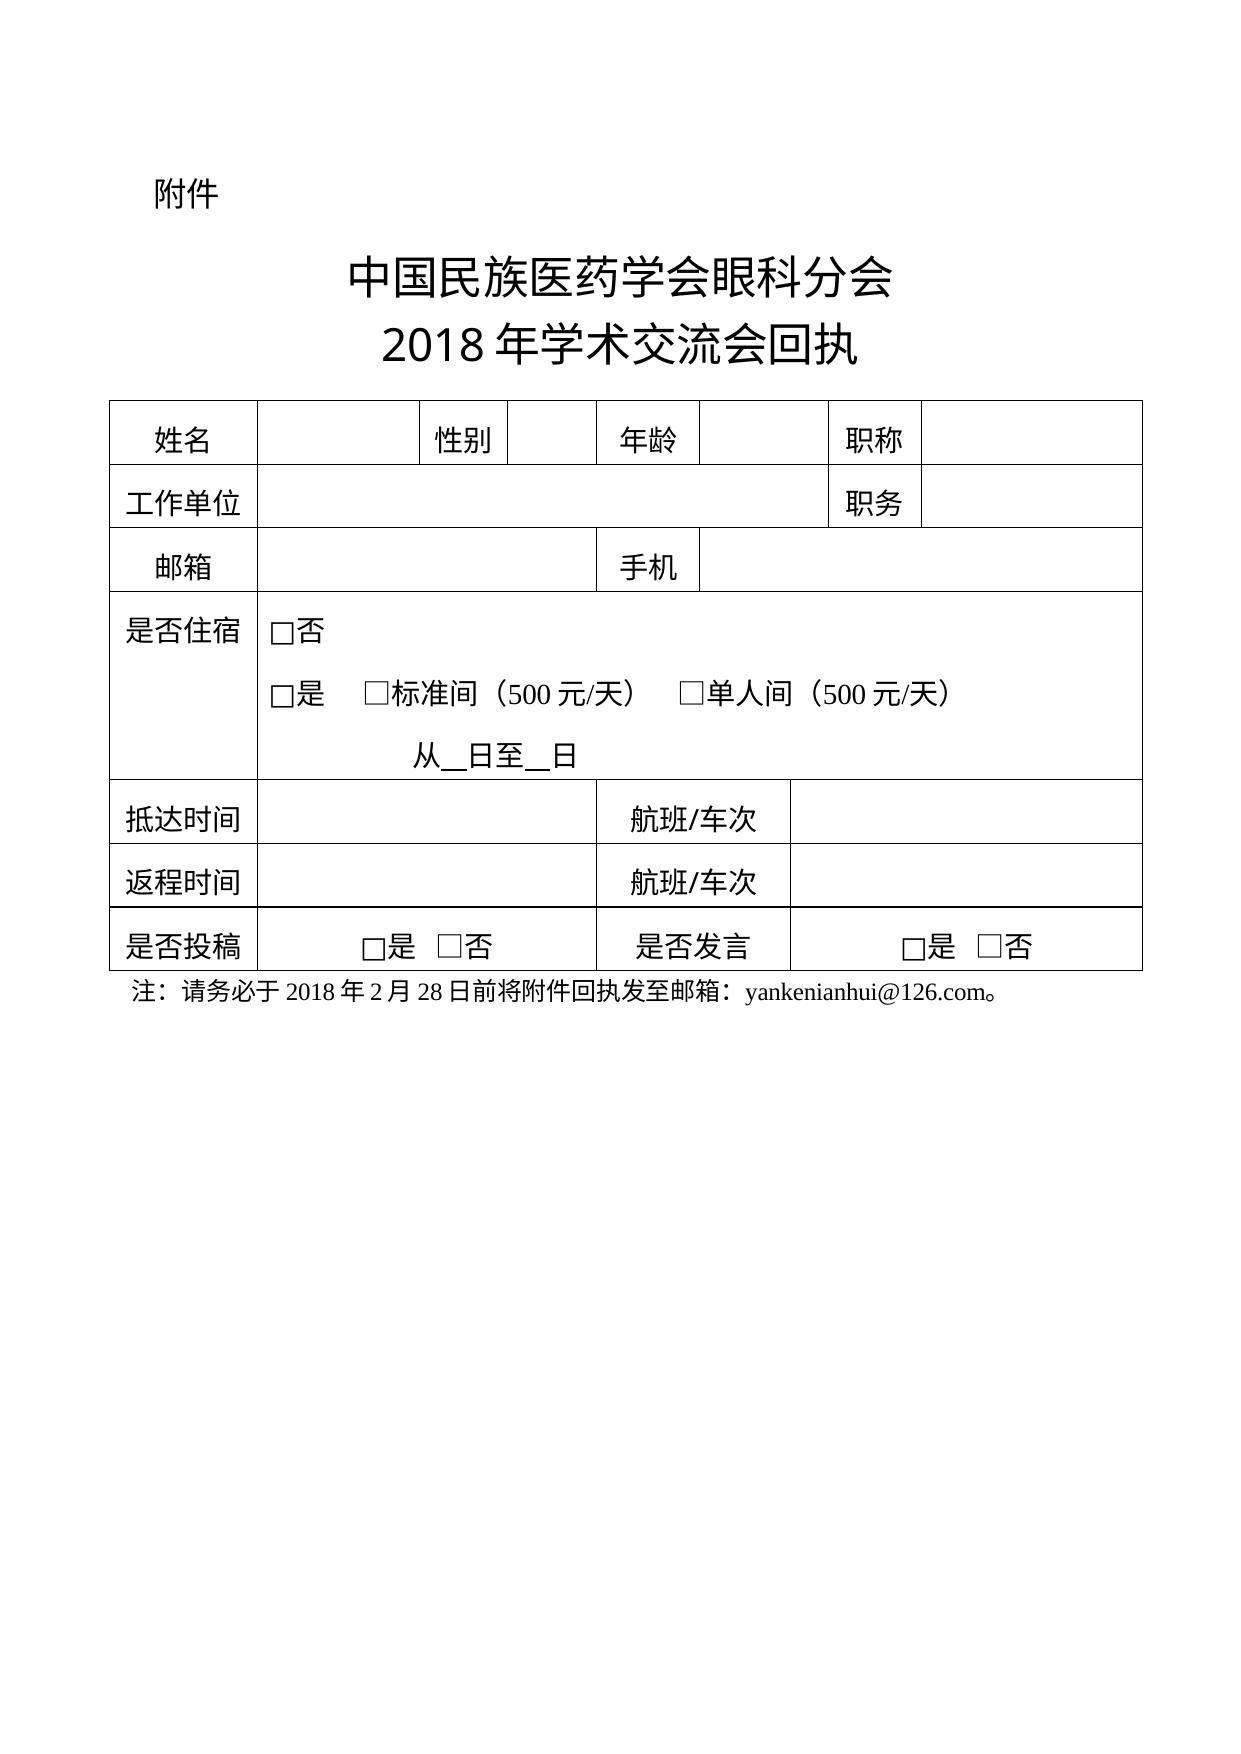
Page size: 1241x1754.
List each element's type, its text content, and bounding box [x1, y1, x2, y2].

table_header [508, 401, 596, 464]
table_cell 是否发言 [597, 908, 790, 970]
table_header 性别 [420, 401, 507, 464]
table_cell 工作单位 [110, 465, 257, 527]
table_cell [791, 780, 1142, 843]
table_cell 邮箱 [110, 528, 257, 591]
table_header 年龄 [597, 401, 699, 464]
table_cell 手机 [597, 528, 699, 591]
table_header 姓名 [110, 401, 257, 464]
table_cell [700, 528, 1142, 591]
table_cell □否 □是 □标准间（500元/天） □单人间（500元/天） 从 日至 日 [258, 592, 1142, 779]
table_cell 航班/车次 [597, 780, 790, 843]
table_cell [258, 465, 828, 527]
text 中国民族医药学会眼科分会 [153, 242, 1087, 308]
table_header 职称 [829, 401, 921, 464]
table_cell [791, 844, 1142, 906]
table_cell 是否投稿 [110, 908, 257, 970]
table_cell 是否住宿 [110, 592, 257, 779]
table_cell 航班/车次 [597, 844, 790, 906]
table_cell □是 □否 [791, 908, 1142, 970]
table_cell 抵达时间 [110, 780, 257, 843]
table_header [922, 401, 1142, 464]
table_cell 职务 [829, 465, 921, 527]
table_cell [922, 465, 1142, 527]
text 附件 [153, 168, 1087, 216]
text 注：请务必于2018年2月28日前将附件回执发至邮箱：yankenianhui@126.com。 [132, 971, 1108, 1007]
table_cell 返程时间 [110, 844, 257, 906]
text 2018年学术交流会回执 [153, 308, 1087, 374]
table_cell [258, 528, 596, 591]
table_cell [258, 844, 596, 906]
table_cell [258, 780, 596, 843]
table_header [700, 401, 828, 464]
table_cell □是 □否 [258, 908, 596, 970]
table_header [258, 401, 419, 464]
